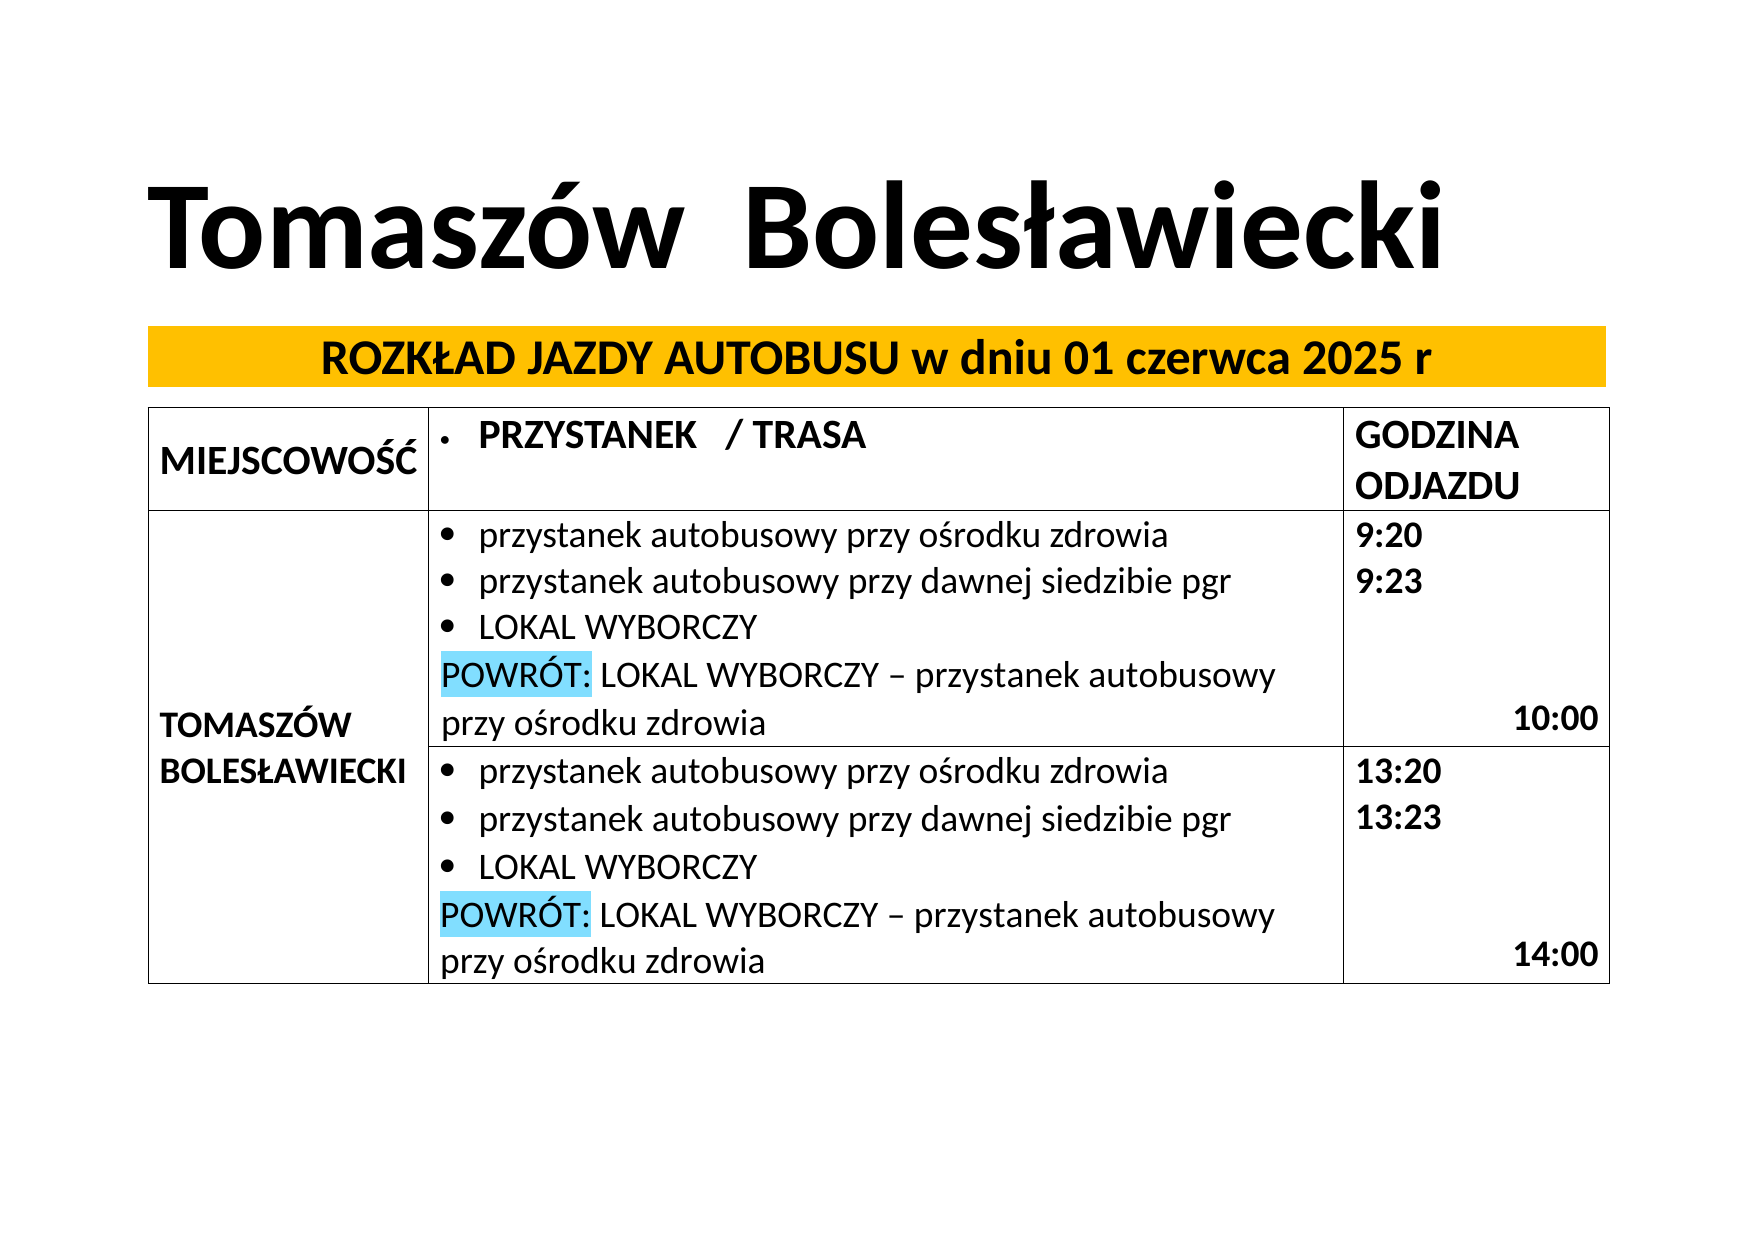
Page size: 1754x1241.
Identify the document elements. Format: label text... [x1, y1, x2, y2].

table_cell 9:20 9:23 10:00 [1344, 511, 1609, 746]
text ROZKŁAD JAZDY AUTOBUSU w dniu 01 czerwca 2025 r [148, 326, 1606, 387]
text Tomaszów Bolesławiecki [148, 148, 1606, 300]
table_header GODZINA ODJAZDU [1344, 408, 1609, 510]
table_cell przystanek autobusowy przy ośrodku zdrowia przystanek autobusowy przy dawnej siedzibie pgr LOKAL WYBORCZY POWRÓT: LOKAL WYBORCZY – przystanek autobusowy przy ośrodku zdrowia [429, 747, 1343, 983]
table_header PRZYSTANEK / TRASA [429, 408, 1343, 510]
table_cell 13:20 13:23 14:00 [1344, 747, 1609, 983]
table_cell przystanek autobusowy przy ośrodku zdrowia przystanek autobusowy przy dawnej siedzibie pgr LOKAL WYBORCZY POWRÓT: LOKAL WYBORCZY – przystanek autobusowy przy ośrodku zdrowia [429, 511, 1343, 746]
table_cell TOMASZÓW BOLESŁAWIECKI [149, 511, 428, 983]
table_header MIEJSCOWOŚĆ [149, 408, 428, 510]
